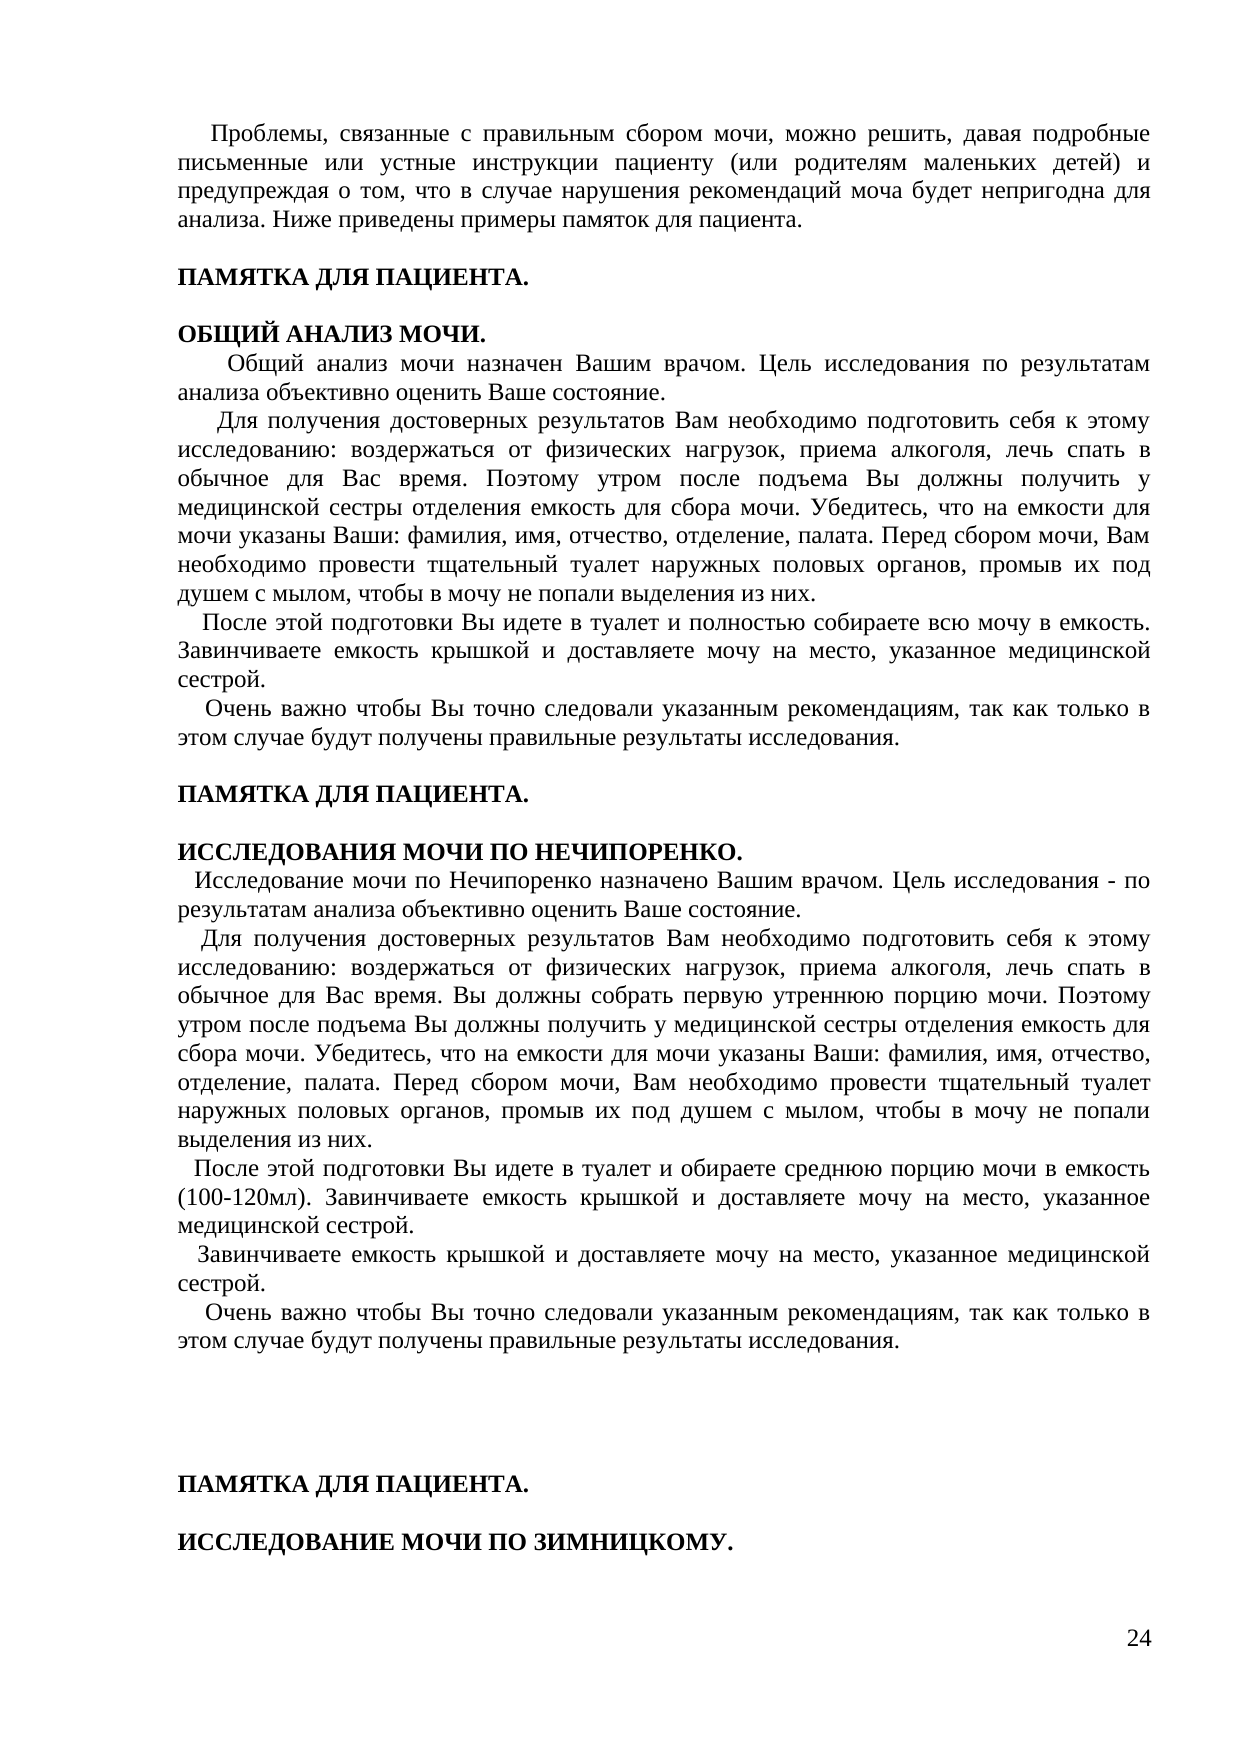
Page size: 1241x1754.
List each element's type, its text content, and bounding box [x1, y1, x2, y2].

text Очень важно чтобы Вы точно следовали указанным рекомендациям, так как только в этом случае будут получены правильные результаты исследования. [177, 693, 1152, 751]
text ПАМЯТКА ДЛЯ ПАЦИЕНТА. [177, 1469, 1152, 1498]
text Очень важно чтобы Вы точно следовали указанным рекомендациям, так как только в этом случае будут получены правильные результаты исследования. [177, 1297, 1152, 1354]
text Для получения достоверных результатов Вам необходимо подготовить себя к этому исследованию: воздержаться от физических нагрузок, приема алкоголя, лечь спать в обычное для Вас время. Вы должны собрать первую утреннюю порцию мочи. Поэтому утром после подъема Вы должны получить у медицинской сестры отделения емкость для сбора мочи. Убедитесь, что на емкости для мочи указаны Ваши: фамилия, имя, отчество, отделение, палата. Перед сбором мочи, Вам необходимо провести тщательный туалет наружных половых органов, промыв их под душем с мылом, чтобы в мочу не попали выделения из них. [177, 923, 1152, 1153]
text ПАМЯТКА ДЛЯ ПАЦИЕНТА. [177, 779, 1152, 808]
text ИССЛЕДОВАНИЯ МОЧИ ПО НЕЧИПОРЕНКО. [177, 837, 1152, 866]
text Для получения достоверных результатов Вам необходимо подготовить себя к этому исследованию: воздержаться от физических нагрузок, приема алкоголя, лечь спать в обычное для Вас время. Поэтому утром после подъема Вы должны получить у медицинской сестры отделения емкость для сбора мочи. Убедитесь, что на емкости для мочи указаны Ваши: фамилия, имя, отчество, отделение, палата. Перед сбором мочи, Вам необходимо провести тщательный туалет наружных половых органов, промыв их под душем с мылом, чтобы в мочу не попали выделения из них. [177, 406, 1152, 607]
text Исследование мочи по Нечипоренко назначено Вашим врачом. Цель исследования - по результатам анализа объективно оценить Ваше состояние. [177, 866, 1152, 923]
text Общий анализ мочи назначен Вашим врачом. Цель исследования по результатам анализа объективно оценить Ваше состояние. [177, 348, 1152, 406]
text После этой подготовки Вы идете в туалет и обираете среднюю порцию мочи в емкость (100-120мл). Завинчиваете емкость крышкой и доставляете мочу на место, указанное медицинской сестрой. [177, 1153, 1152, 1239]
text ПАМЯТКА ДЛЯ ПАЦИЕНТА. [177, 262, 1152, 291]
text ИССЛЕДОВАНИЕ МОЧИ ПО ЗИМНИЦКОМУ. [177, 1527, 1152, 1556]
text Проблемы, связанные с правильным сбором мочи, можно решить, давая подробные письменные или устные инструкции пациенту (или родителям маленьких детей) и предупреждая о том, что в случае нарушения рекомендаций моча будет непригодна для анализа. Ниже приведены примеры памяток для пациента. [177, 118, 1152, 233]
text Завинчиваете емкость крышкой и доставляете мочу на место, указанное медицинской сестрой. [177, 1239, 1152, 1297]
text ОБЩИЙ АНАЛИЗ МОЧИ. [177, 319, 1152, 348]
text После этой подготовки Вы идете в туалет и полностью собираете всю мочу в емкость. Завинчиваете емкость крышкой и доставляете мочу на место, указанное медицинской сестрой. [177, 607, 1152, 693]
